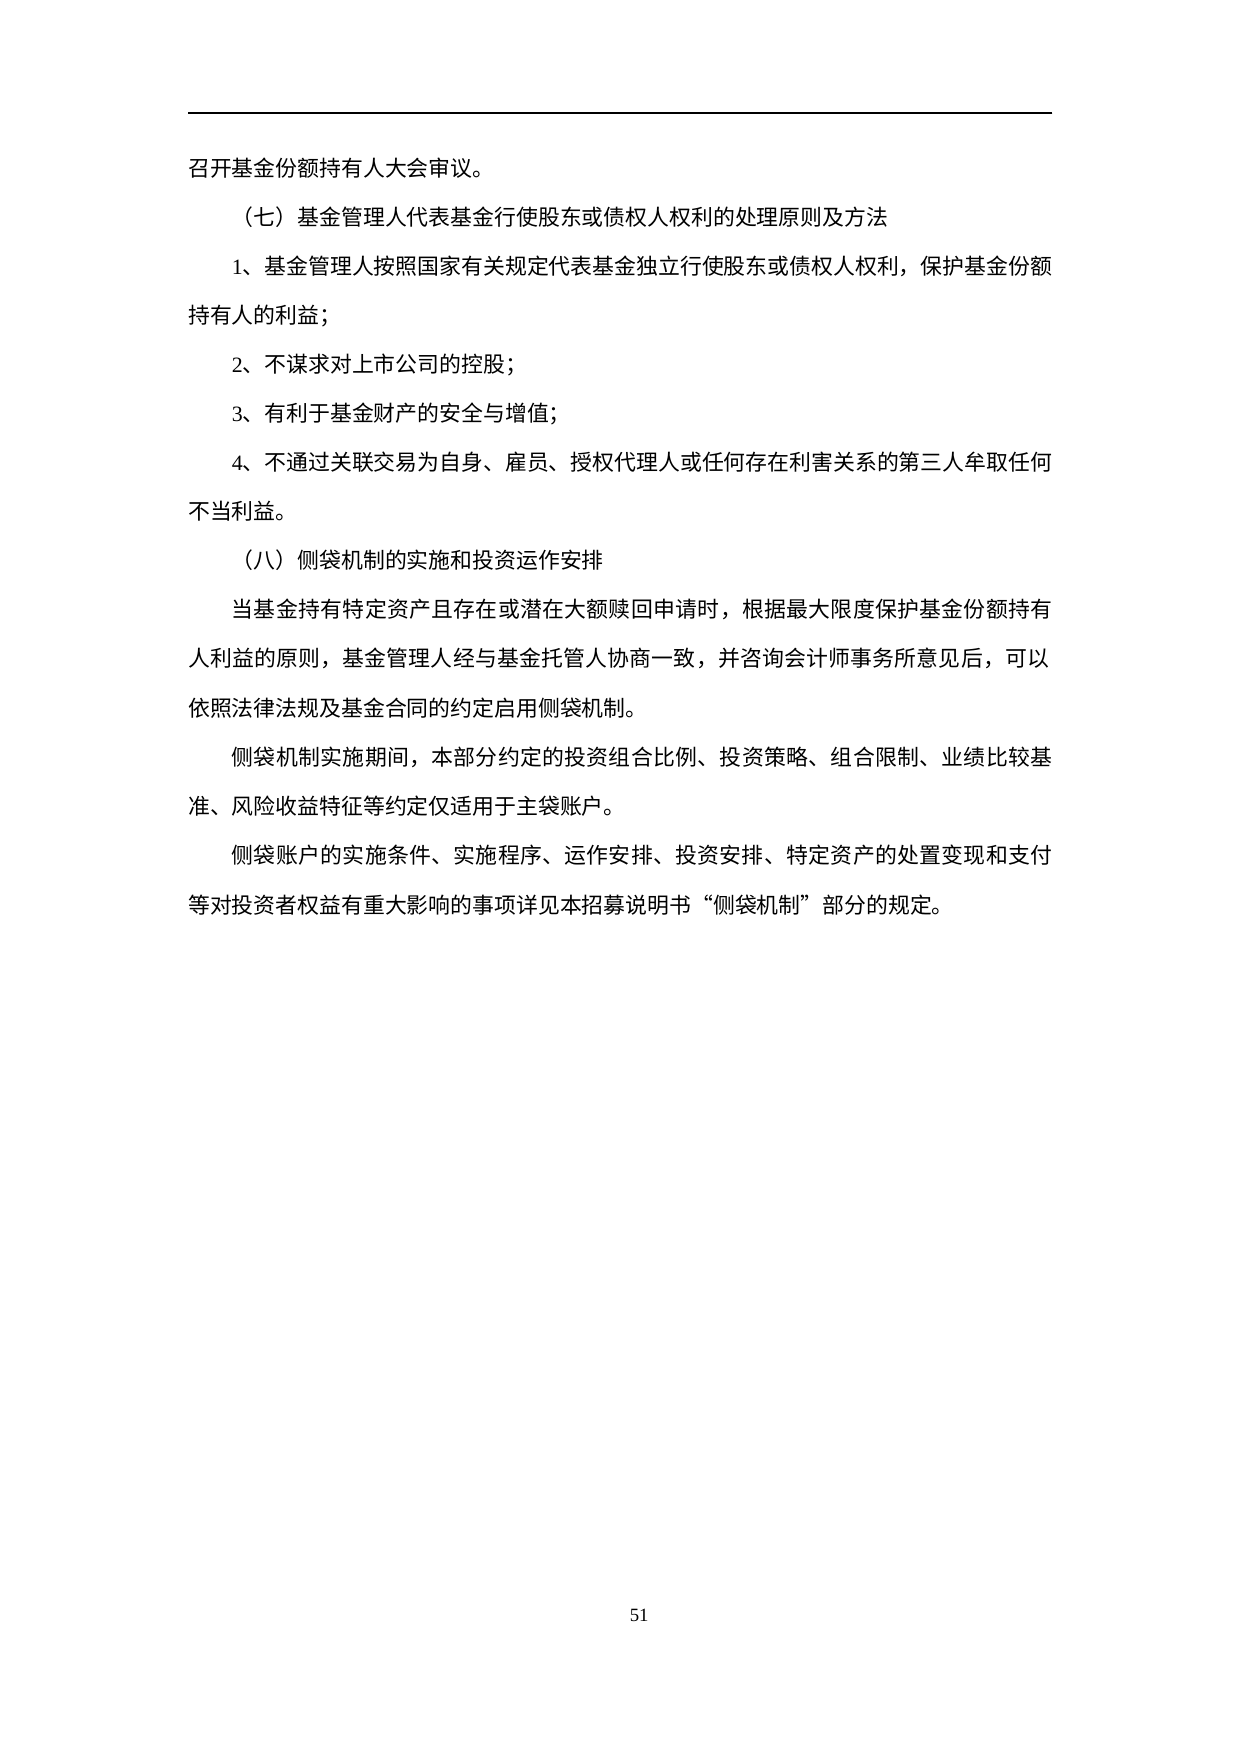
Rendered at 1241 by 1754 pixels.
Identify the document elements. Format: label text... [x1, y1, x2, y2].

text （七）基金管理人代表基金行使股东或债权人权利的处理原则及方法 [188, 199, 1052, 232]
text 1、基金管理人按照国家有关规定代表基金独立行使股东或债权人权利，保护基金份额持有人的利益； [188, 248, 1052, 331]
text （八）侧袋机制的实施和投资运作安排 [188, 542, 1052, 576]
text 4、不通过关联交易为自身、雇员、授权代理人或任何存在利害关系的第三人牟取任何不当利益。 [188, 444, 1052, 527]
text 3、有利于基金财产的安全与增值； [188, 395, 1052, 428]
text 侧袋机制实施期间，本部分约定的投资组合比例、投资策略、组合限制、业绩比较基准、风险收益特征等约定仅适用于主袋账户。 [188, 739, 1052, 822]
text 侧袋账户的实施条件、实施程序、运作安排、投资安排、特定资产的处置变现和支付等对投资者权益有重大影响的事项详见本招募说明书“侧袋机制”部分的规定。 [188, 837, 1052, 920]
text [188, 150, 1052, 183]
text 当基金持有特定资产且存在或潜在大额赎回申请时，根据最大限度保护基金份额持有人利益的原则，基金管理人经与基金托管人协商一致，并咨询会计师事务所意见后，可以依照法律法规及基金合同的约定启用侧袋机制。 [188, 591, 1052, 723]
text 2、不谋求对上市公司的控股； [188, 346, 1052, 379]
